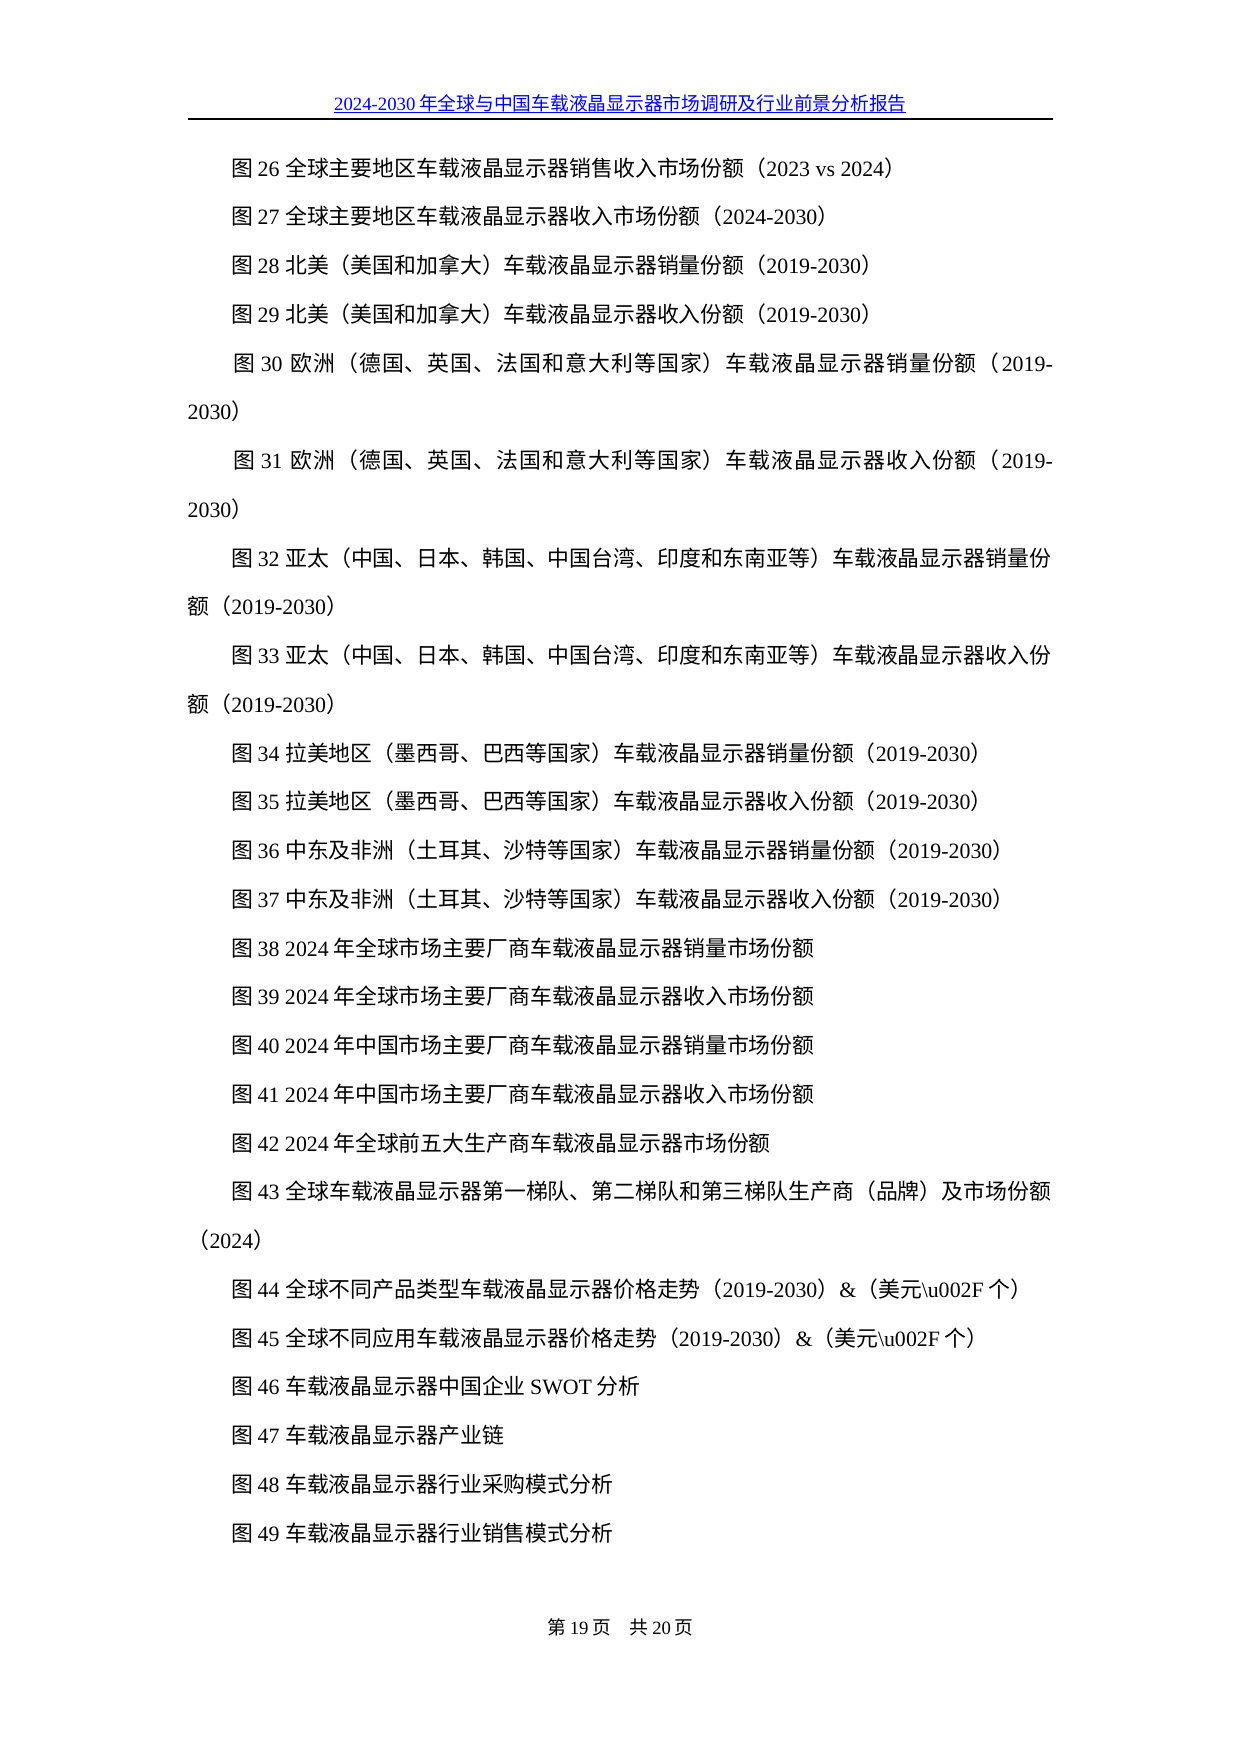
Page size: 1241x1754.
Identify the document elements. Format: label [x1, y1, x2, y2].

text [187, 150, 1053, 1548]
